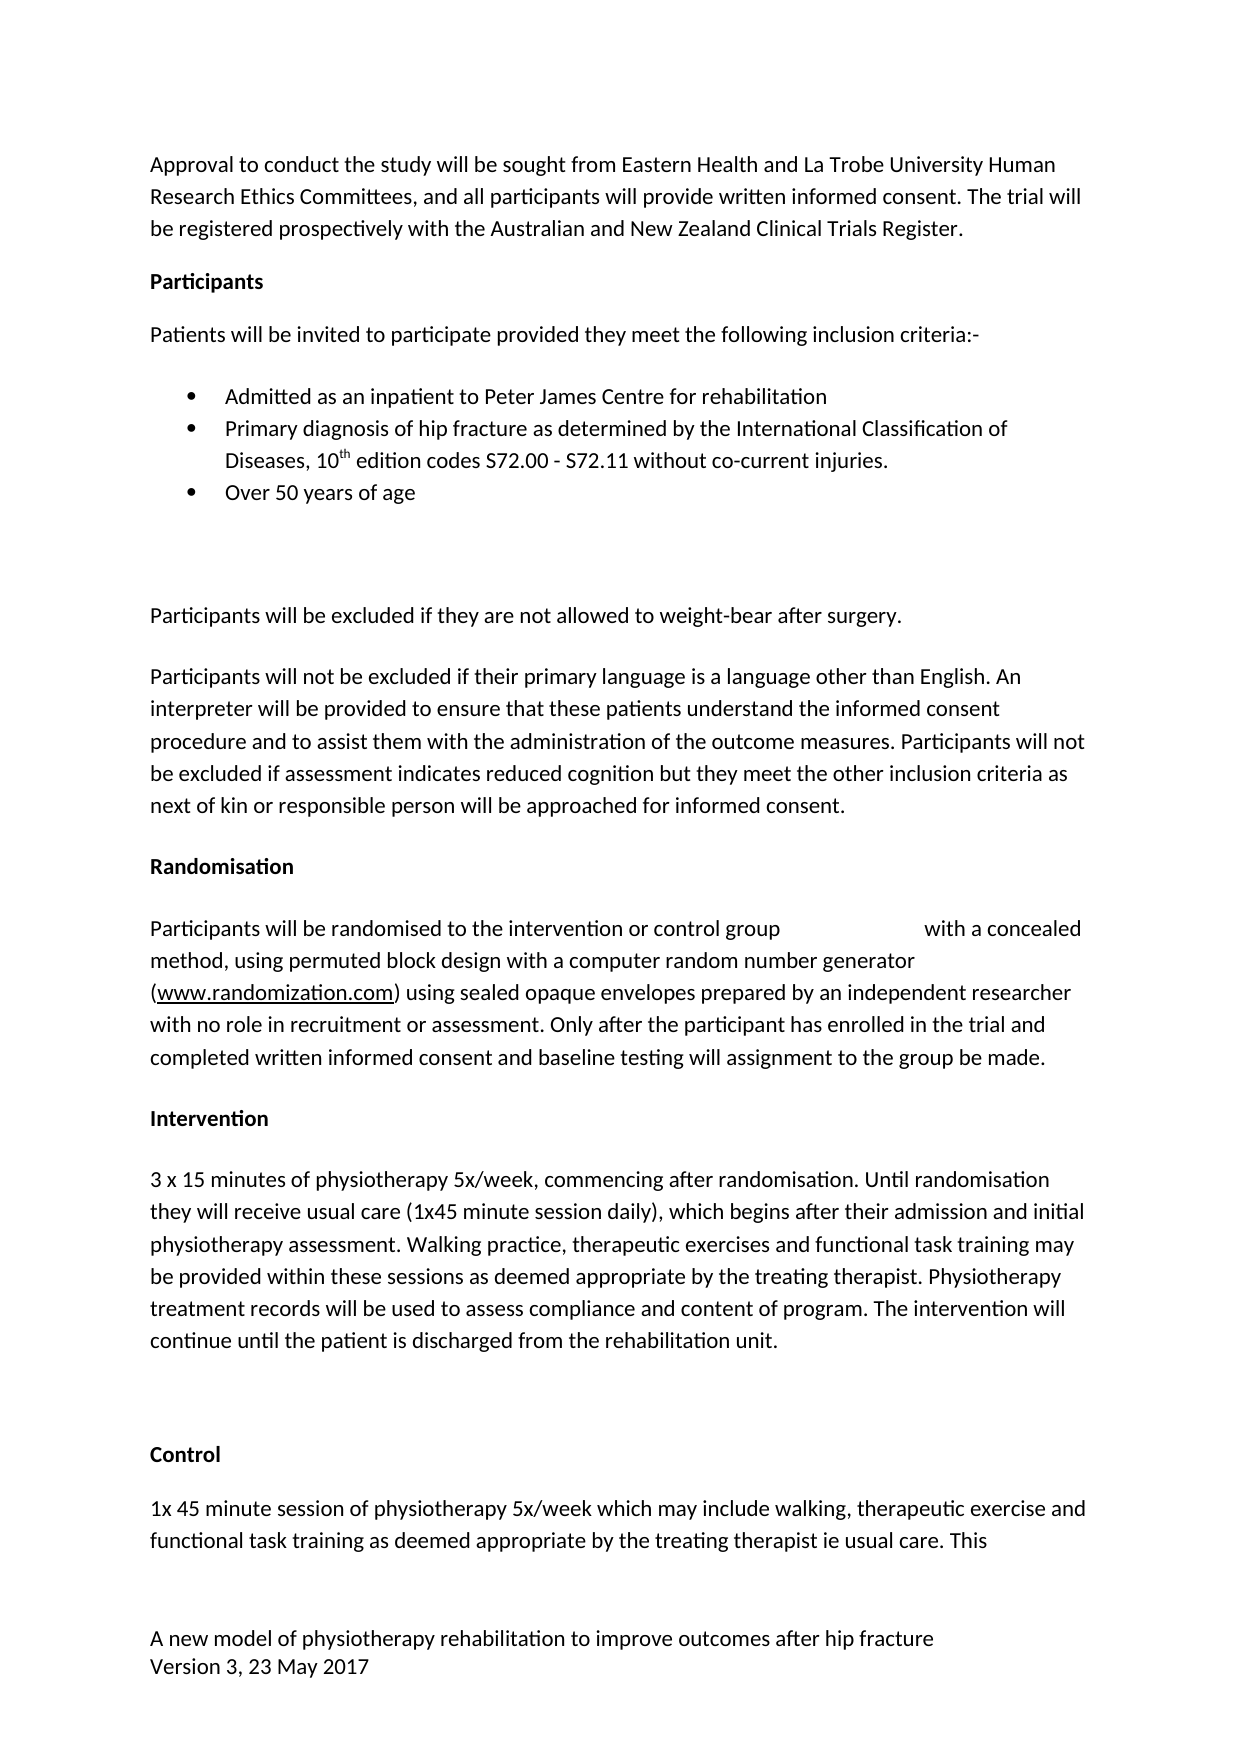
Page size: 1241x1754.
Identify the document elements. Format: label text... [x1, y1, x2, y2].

text Intervention [150, 1104, 1090, 1132]
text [150, 1494, 1090, 1554]
text Participants will be excluded if they are not allowed to weight-bear after surgery. [150, 601, 1090, 629]
list Primary diagnosis of hip fracture as determined by the International Classification of Diseases, 10th edition codes S72.00 - S72.11 without co-current injuries. [187, 414, 1090, 474]
text 3 x 15 minutes of physiotherapy 5x/week, commencing after randomisation. Until randomisation they will receive usual care (1x45 minute session daily), which begins after their admission and initial physiotherapy assessment. Walking practice, therapeutic exercises and functional task training may be provided within these sessions as deemed appropriate by the treating therapist. Physiotherapy treatment records will be used to assess compliance and content of program. The intervention will continue until the patient is discharged from the rehabilitation unit. [150, 1165, 1090, 1354]
text Participants [150, 267, 1090, 295]
text Control [150, 1441, 1090, 1469]
list Admitted as an inpatient to Peter James Centre for rehabilitation [187, 382, 1090, 410]
text Participants will be randomised to the intervention or control group with a concealed method, using permuted block design with a computer random number generator (www.randomization.com) using sealed opaque envelopes prepared by an independent researcher with no role in recruitment or assessment. Only after the participant has enrolled in the trial and completed written informed consent and baseline testing will assignment to the group be made. [150, 914, 1090, 1071]
list Over 50 years of age [187, 478, 1090, 506]
text Patients will be invited to participate provided they meet the following inclusion criteria:- [150, 320, 1090, 348]
text Participants will not be excluded if their primary language is a language other than English. An interpreter will be provided to ensure that these patients understand the informed consent procedure and to assist them with the administration of the outcome measures. Participants will not be excluded if assessment indicates reduced cognition but they meet the other inclusion criteria as next of kin or responsible person will be approached for informed consent. [150, 662, 1090, 819]
text Approval to conduct the study will be sought from Eastern Health and La Trobe University Human Research Ethics Committees, and all participants will provide written informed consent. The trial will be registered prospectively with the Australian and New Zealand Clinical Trials Register. [150, 150, 1090, 242]
text Randomisation [150, 852, 1090, 881]
